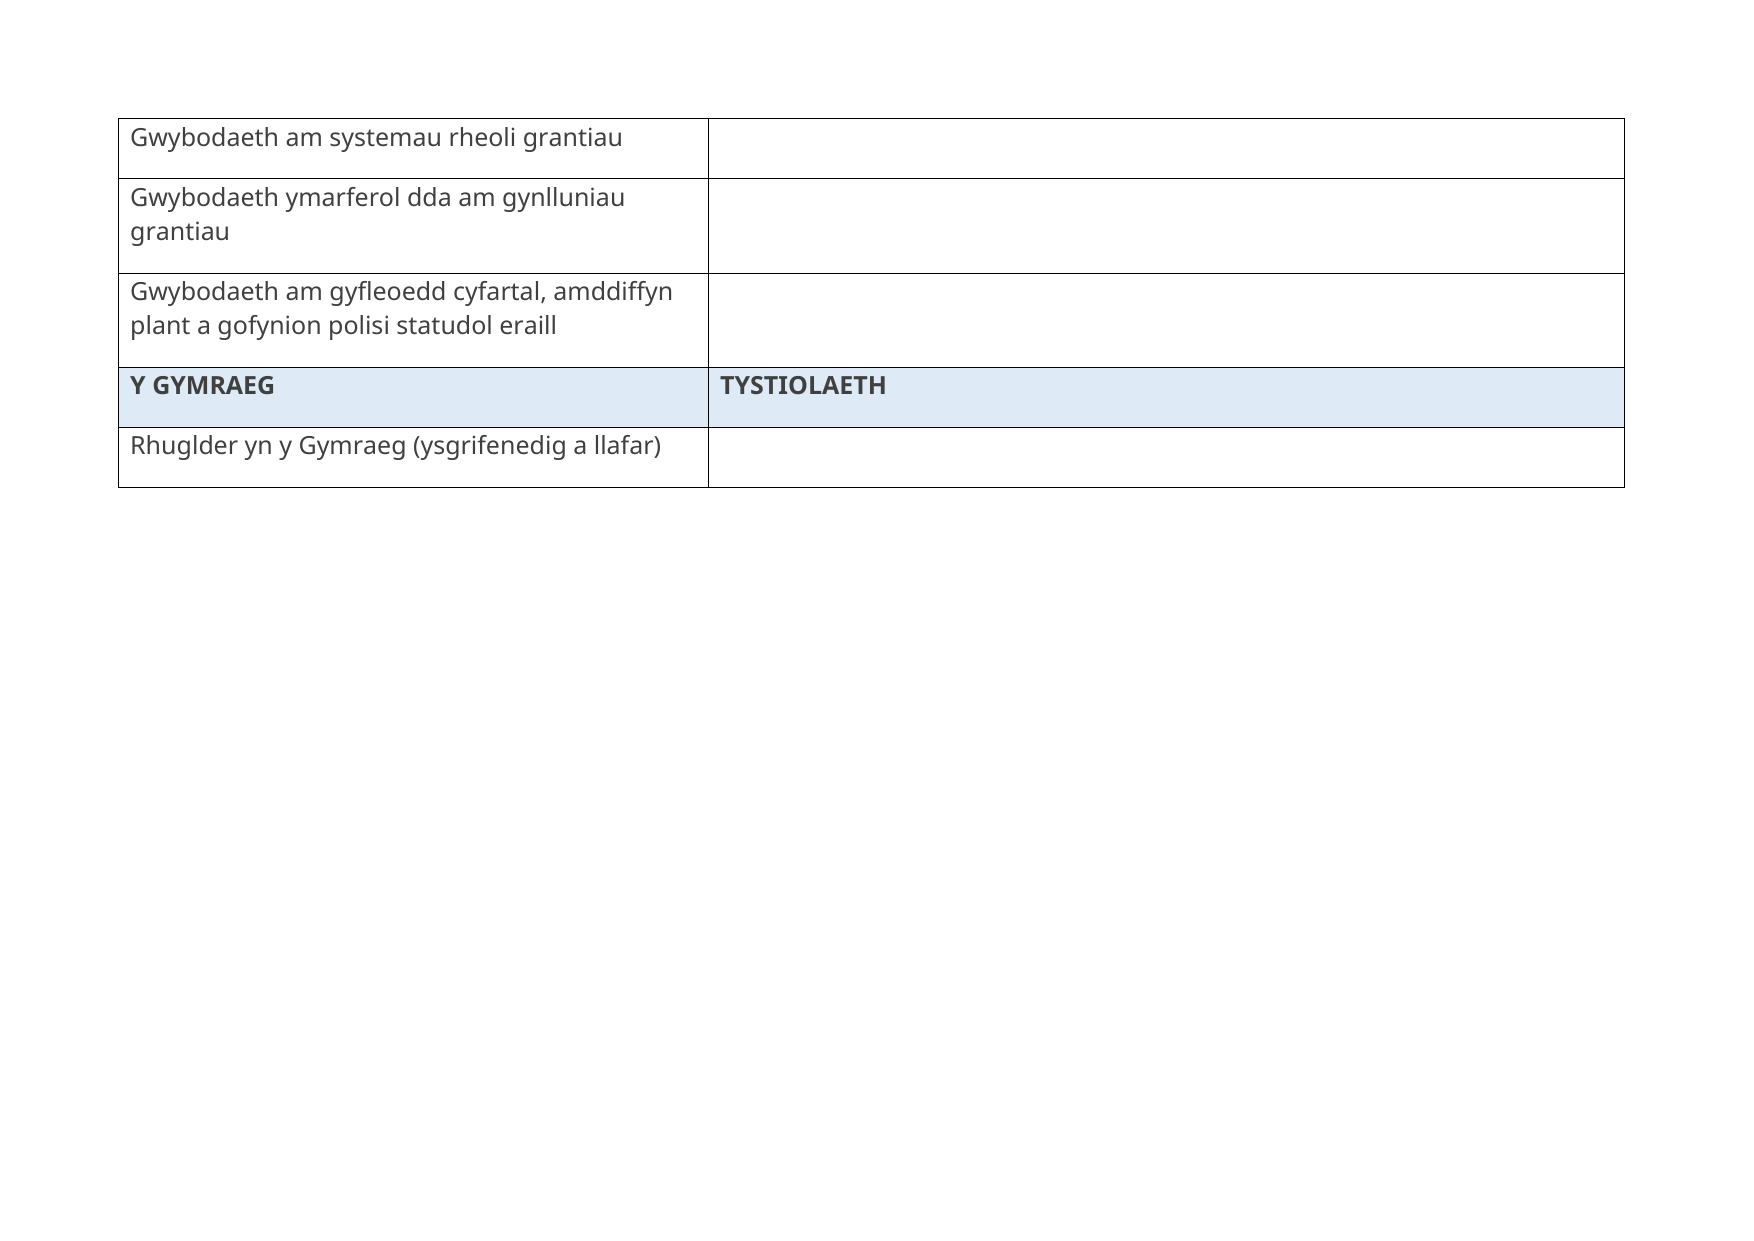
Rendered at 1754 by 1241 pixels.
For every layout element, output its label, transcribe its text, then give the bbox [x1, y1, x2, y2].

table_cell Gwybodaeth am gyfleoedd cyfartal, amddiffyn plant a gofynion polisi statudol eraill [119, 274, 708, 367]
table_cell Gwybodaeth ymarferol dda am gynlluniau grantiau [119, 179, 708, 272]
table_cell Gwybodaeth am systemau rheoli grantiau [119, 119, 708, 178]
table_cell [709, 428, 1624, 487]
table_cell Y GYMRAEG [119, 368, 708, 427]
table_cell [709, 274, 1624, 367]
table_cell [709, 179, 1624, 272]
table_cell [709, 119, 1624, 178]
table_cell Rhuglder yn y Gymraeg (ysgrifenedig a llafar) [119, 428, 708, 487]
table_cell TYSTIOLAETH [709, 368, 1624, 427]
